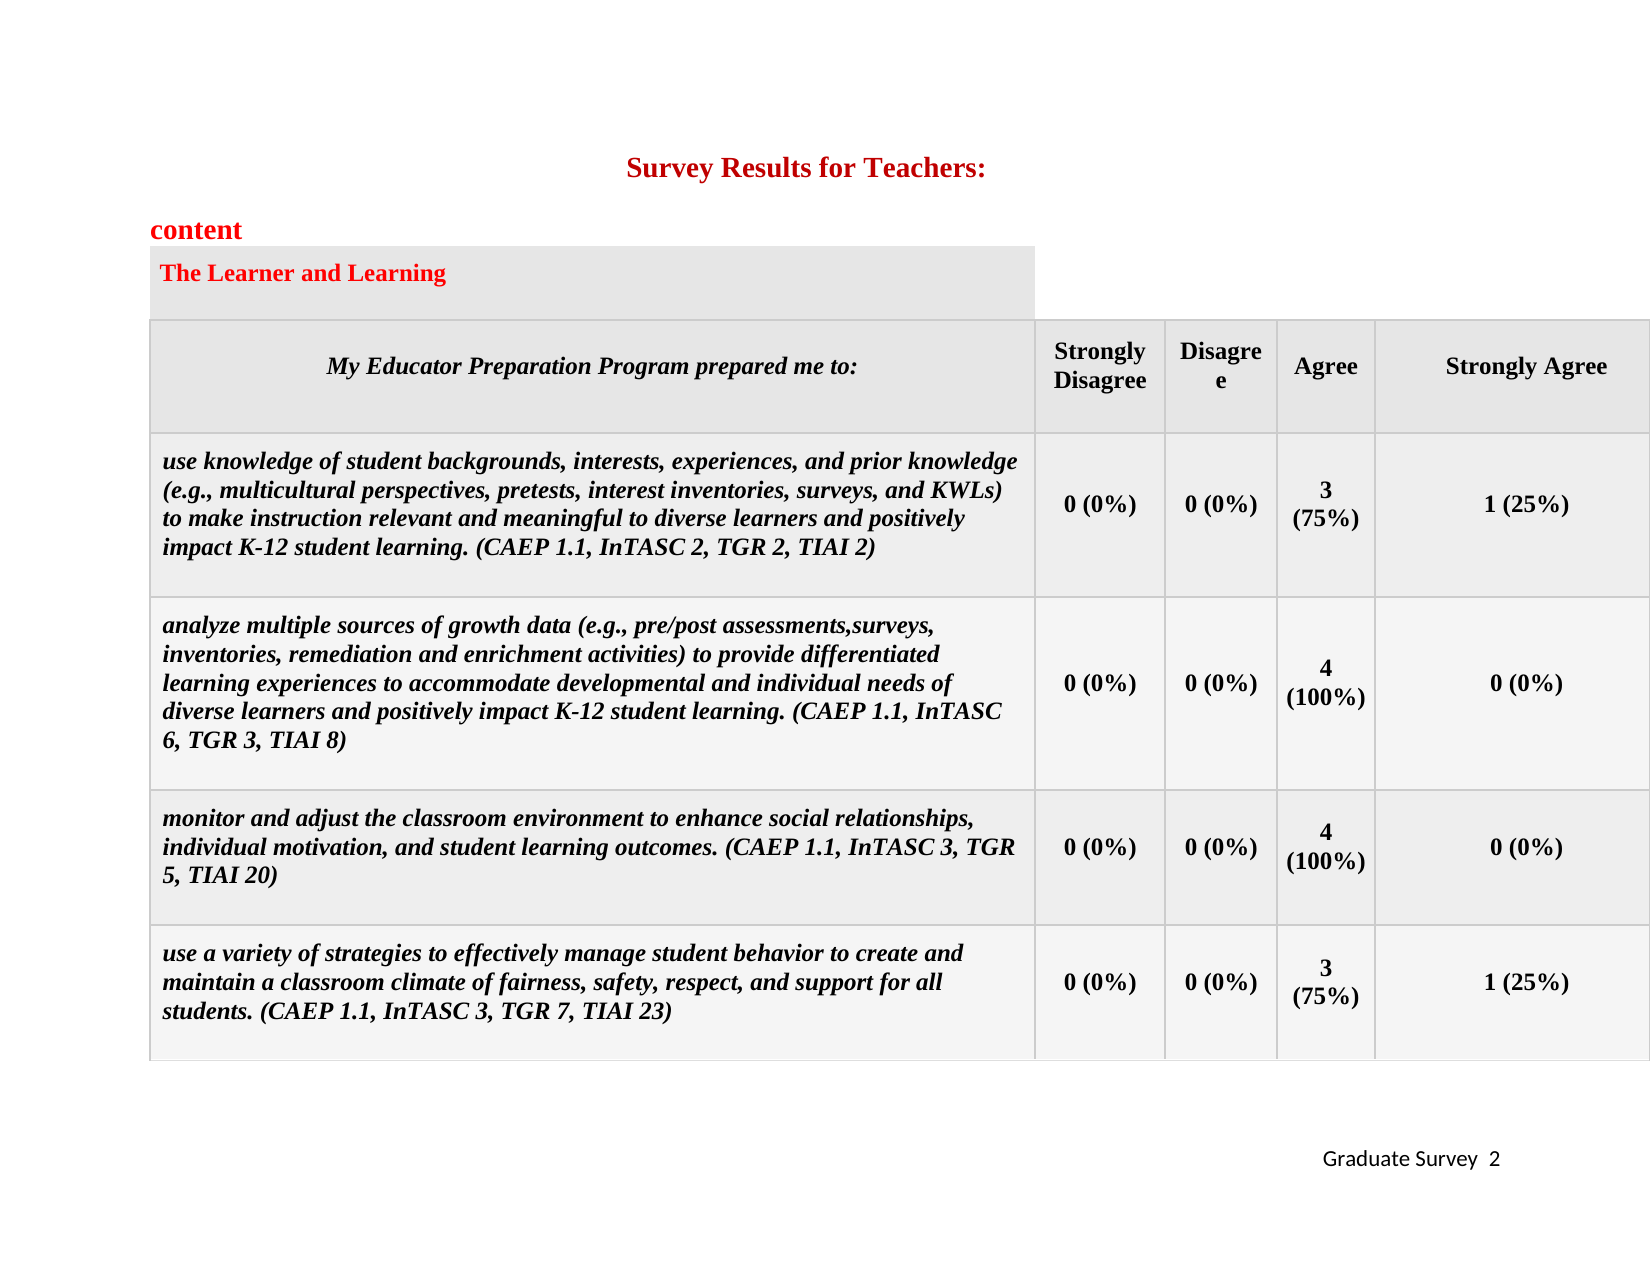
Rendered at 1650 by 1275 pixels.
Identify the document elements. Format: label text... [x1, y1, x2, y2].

table_cell 0 (0%) [1036, 598, 1164, 789]
text content [150, 212, 1500, 246]
table_cell 0 (0%) [1036, 434, 1164, 596]
table_cell monitor and adjust the classroom environment to enhance social relationships, individual motivation, and student learning outcomes. (CAEP 1.1, InTASC 3, TGR 5, TIAI 20) [151, 791, 1034, 924]
table_cell use knowledge of student backgrounds, interests, experiences, and prior knowledge (e.g., multicultural perspectives, pretests, interest inventories, surveys, and KWLs) to make instruction relevant and meaningful to diverse learners and positively impact K-12 student learning. (CAEP 1.1, InTASC 2, TGR 2, TIAI 2) [151, 434, 1034, 596]
table_cell Strongly Agree [1376, 321, 1649, 432]
table_cell 0 (0%) [1036, 791, 1164, 924]
table_cell Agree [1278, 321, 1374, 432]
table_cell 0 (0%) [1166, 434, 1276, 596]
table_cell 1 (25%) [1376, 434, 1649, 596]
table_cell 4 (100%) [1278, 598, 1374, 789]
table_cell 0 (0%) [1166, 926, 1276, 1059]
table_cell 0 (0%) [1376, 598, 1649, 789]
table_cell Strongly Disagree [1036, 321, 1164, 432]
table_header The Learner and Learning [150, 246, 1035, 319]
table_cell 0 (0%) [1166, 598, 1276, 789]
table_cell Disagree [1166, 321, 1276, 432]
table_cell 0 (0%) [1036, 926, 1164, 1059]
table_cell 3 (75%) [1278, 434, 1374, 596]
table_cell 0 (0%) [1376, 791, 1649, 924]
text Survey Results for Teachers: [112, 150, 1500, 183]
table_cell use a variety of strategies to effectively manage student behavior to create and maintain a classroom climate of fairness, safety, respect, and support for all students. (CAEP 1.1, InTASC 3, TGR 7, TIAI 23) [151, 926, 1034, 1059]
table_cell 0 (0%) [1166, 791, 1276, 924]
table_cell 1 (25%) [1376, 926, 1649, 1059]
table_cell analyze multiple sources of growth data (e.g., pre/post assessments,surveys, inventories, remediation and enrichment activities) to provide differentiated learning experiences to accommodate developmental and individual needs of diverse learners and positively impact K-12 student learning. (CAEP 1.1, InTASC 6, TGR 3, TIAI 8) [151, 598, 1034, 789]
table_cell My Educator Preparation Program prepared me to: [151, 321, 1034, 432]
table_cell 3 (75%) [1278, 926, 1374, 1059]
table_cell 4 (100%) [1278, 791, 1374, 924]
